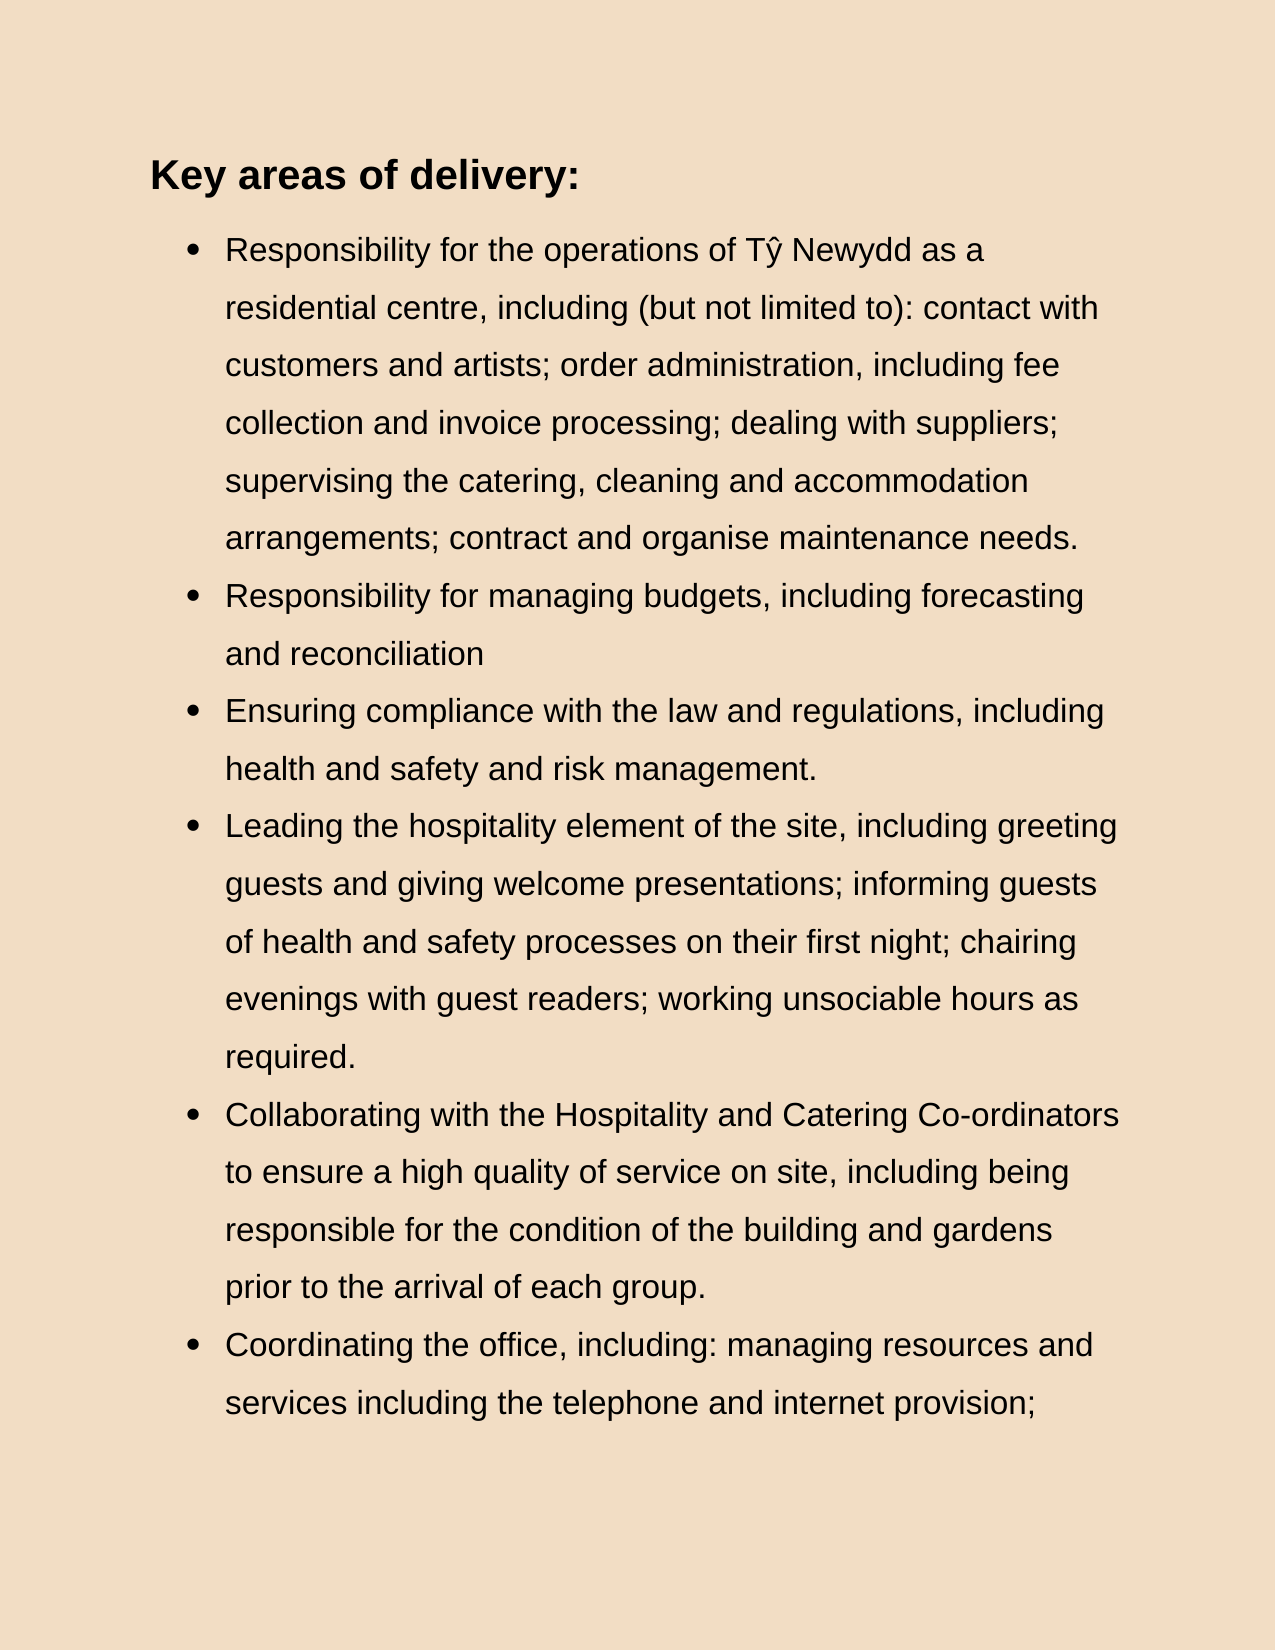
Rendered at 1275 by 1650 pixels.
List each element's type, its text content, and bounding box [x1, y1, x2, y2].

list Ensuring compliance with the law and regulations, including health and safety and risk management. [187, 691, 1125, 787]
list Leading the hospitality element of the site, including greeting guests and giving welcome presentations; informing guests of health and safety processes on their first night; chairing evenings with guest readers; working unsociable hours as required. [187, 807, 1125, 1076]
list Responsibility for the operations of Tŷ Newydd as a residential centre, including (but not limited to): contact with customers and artists; order administration, including fee collection and invoice processing; dealing with suppliers; supervising the catering, cleaning and accommodation arrangements; contract and organise maintenance needs. [187, 230, 1125, 557]
subtitle Key areas of delivery: [150, 150, 1125, 198]
list Responsibility for managing budgets, including forecasting and reconciliation [187, 576, 1125, 672]
list Collaborating with the Hospitality and Catering Co-ordinators to ensure a high quality of service on site, including being responsible for the condition of the building and gardens prior to the arrival of each group. [187, 1095, 1125, 1306]
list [187, 1325, 1125, 1421]
